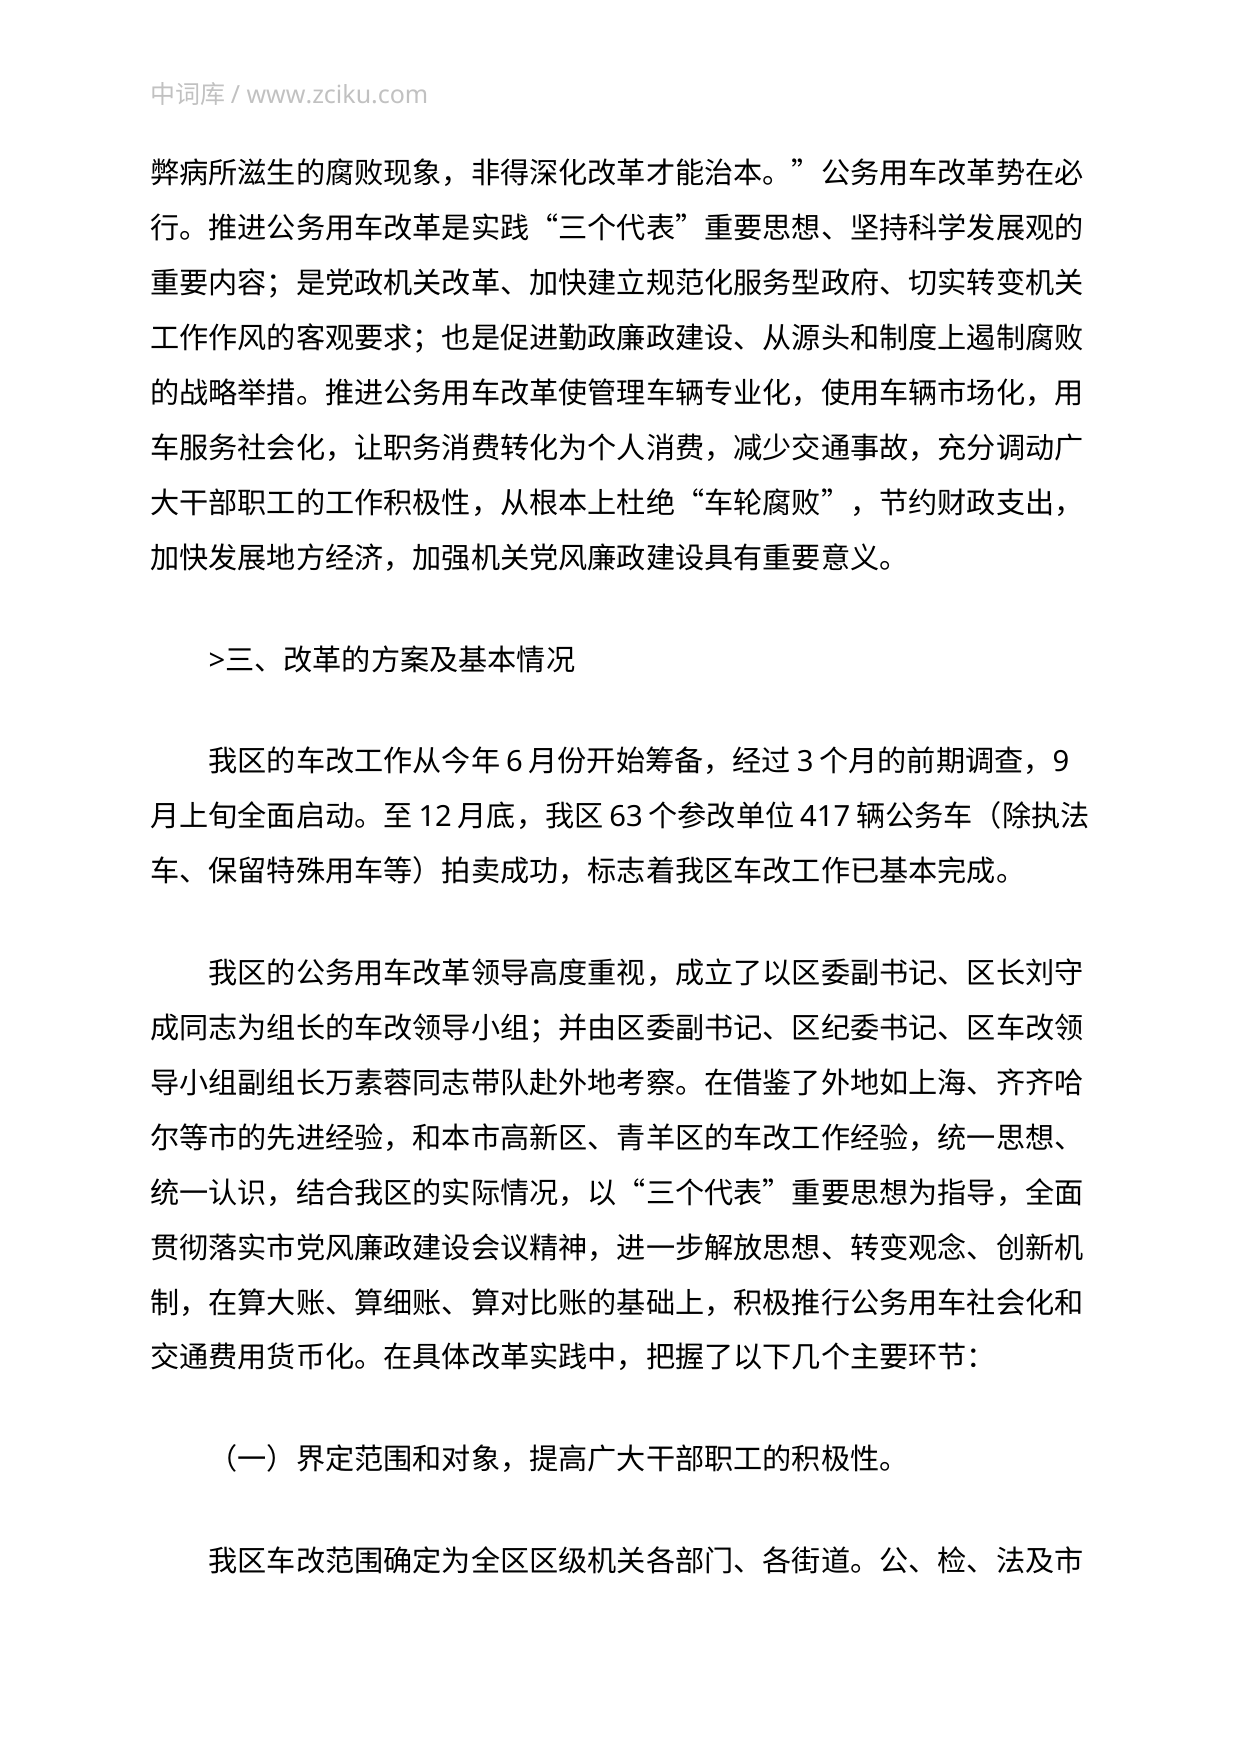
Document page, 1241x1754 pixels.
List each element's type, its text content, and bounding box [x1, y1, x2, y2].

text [150, 150, 1090, 577]
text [150, 1538, 1090, 1580]
text >三、改革的方案及基本情况 [150, 636, 1090, 678]
text 我区的公务用车改革领导高度重视，成立了以区委副书记、区长刘守成同志为组长的车改领导小组；并由区委副书记、区纪委书记、区车改领导小组副组长万素蓉同志带队赴外地考察。在借鉴了外地如上海、齐齐哈尔等市的先进经验，和本市高新区、青羊区的车改工作经验，统一思想、统一认识，结合我区的实际情况，以“三个代表”重要思想为指导，全面贯彻落实市党风廉政建设会议精神，进一步解放思想、转变观念、创新机制，在算大账、算细账、算对比账的基础上，积极推行公务用车社会化和交通费用货币化。在具体改革实践中，把握了以下几个主要环节： [150, 950, 1090, 1376]
text 我区的车改工作从今年6月份开始筹备，经过3个月的前期调查，9月上旬全面启动。至12月底，我区63个参改单位417辆公务车（除执法车、保留特殊用车等）拍卖成功，标志着我区车改工作已基本完成。 [150, 738, 1090, 890]
text （一）界定范围和对象，提高广大干部职工的积极性。 [150, 1436, 1090, 1478]
